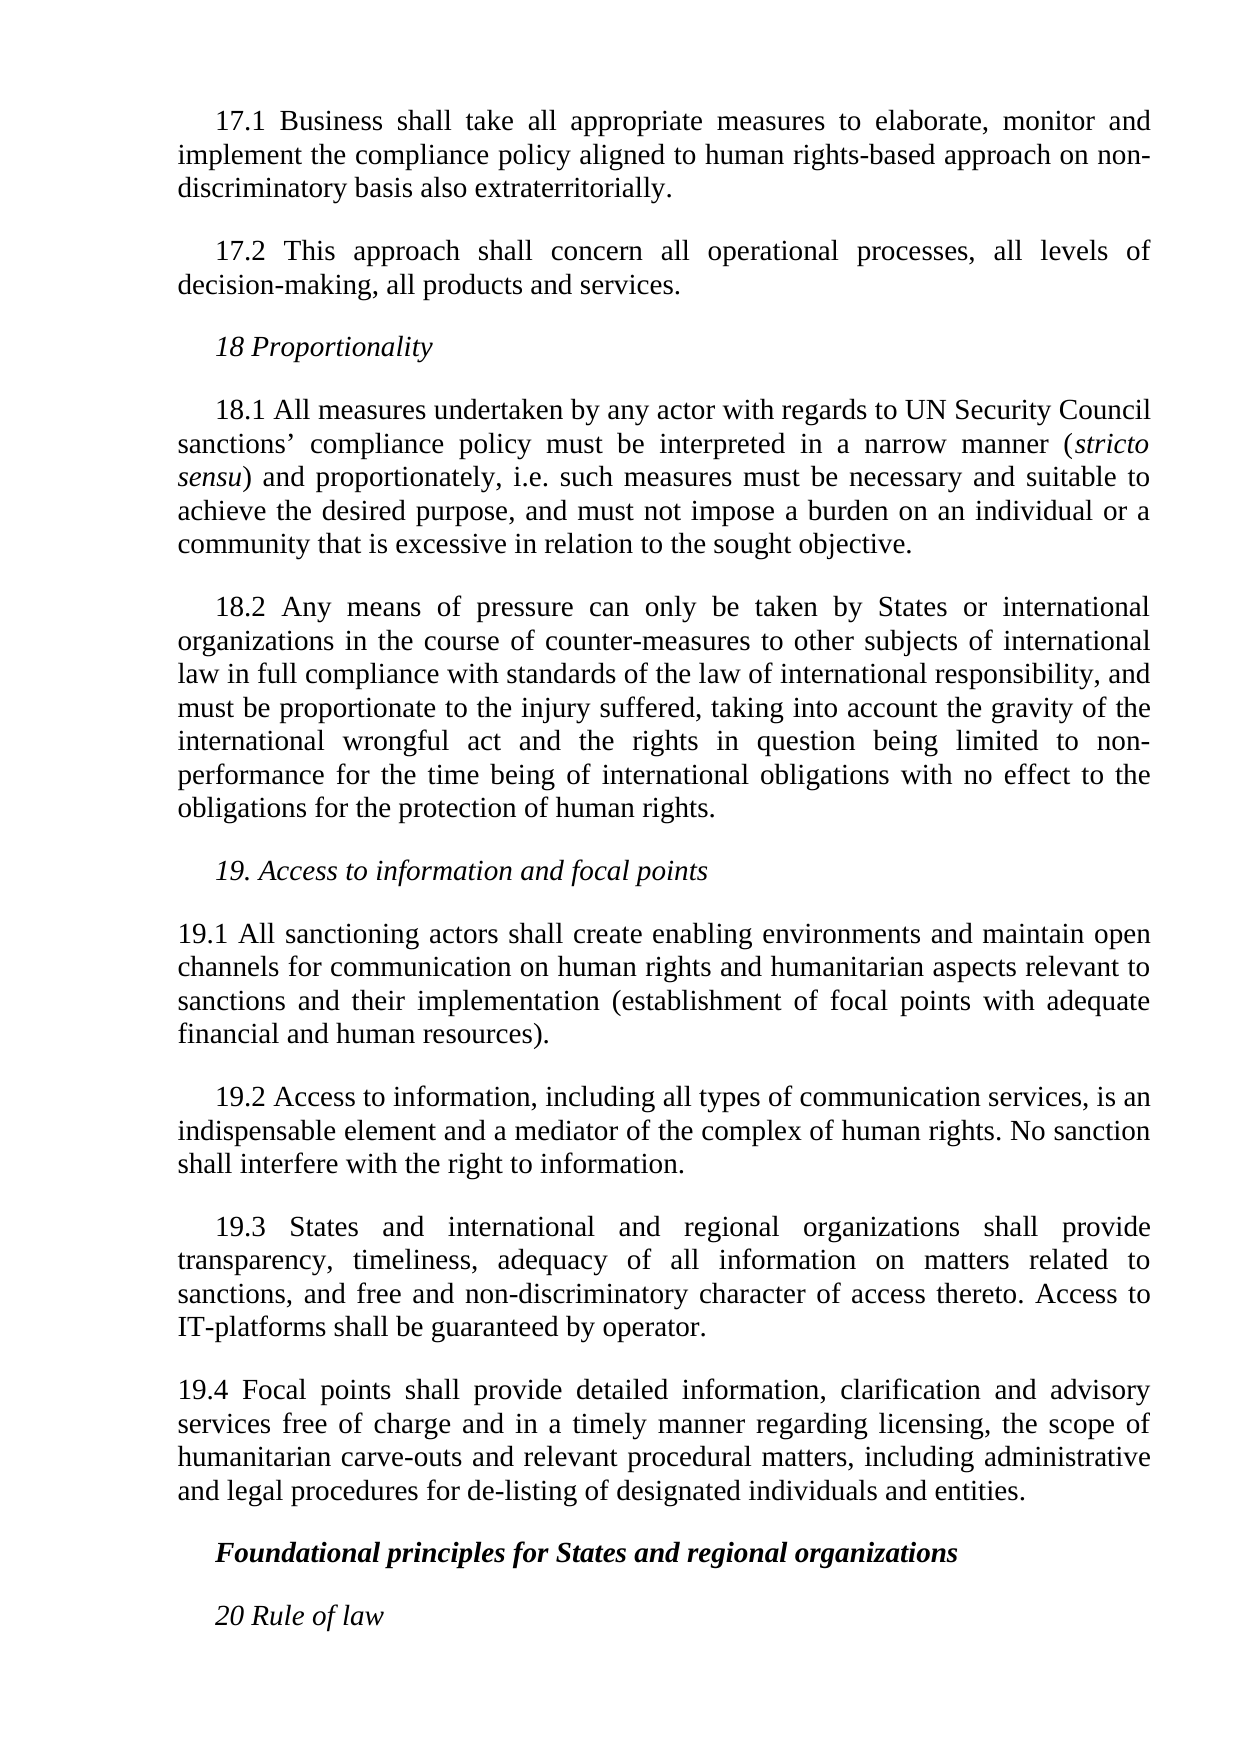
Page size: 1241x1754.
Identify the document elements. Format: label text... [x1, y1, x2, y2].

text 19. Access to information and focal points [177, 853, 1152, 887]
text 17.2 This approach shall concern all operational processes, all levels of decision-making, all products and services. [177, 233, 1152, 300]
text 19.2 Access to information, including all types of communication services, is an indispensable element and a mediator of the complex of human rights. No sanction shall interfere with the right to information. [177, 1079, 1152, 1180]
text 19.4 Focal points shall provide detailed information, clarification and advisory services free of charge and in a timely manner regarding licensing, the scope of humanitarian carve-outs and relevant procedural matters, including administrative and legal procedures for de-listing of designated individuals and entities. [177, 1372, 1152, 1506]
text 20 Rule of law [177, 1598, 1152, 1632]
text 18.2 Any means of pressure can only be taken by States or international organizations in the course of counter-measures to other subjects of international law in full compliance with standards of the law of international responsibility, and must be proportionate to the injury suffered, taking into account the gravity of the international wrongful act and the rights in question being limited to non-performance for the time being of international obligations with no effect to the obligations for the protection of human rights. [177, 589, 1152, 824]
text 18 Proportionality [177, 329, 1152, 363]
text 18.1 All measures undertaken by any actor with regards to UN Security Council sanctions’ compliance policy must be interpreted in a narrow manner (stricto sensu) and proportionately, i.e. such measures must be necessary and suitable to achieve the desired purpose, and must not impose a burden on an individual or a community that is excessive in relation to the sought objective. [177, 392, 1152, 560]
text 19.1 All sanctioning actors shall create enabling environments and maintain open channels for communication on human rights and humanitarian aspects relevant to sanctions and their implementation (establishment of focal points with adequate financial and human resources). [177, 916, 1152, 1050]
text Foundational principles for States and regional organizations [177, 1536, 1152, 1569]
text 17.1 Business shall take all appropriate measures to elaborate, monitor and implement the compliance policy aligned to human rights-based approach on non-discriminatory basis also extraterritorially. [177, 103, 1152, 204]
text 19.3 States and international and regional organizations shall provide transparency, timeliness, adequacy of all information on matters related to sanctions, and free and non-discriminatory character of access thereto. Access to IT-platforms shall be guaranteed by operator. [177, 1209, 1152, 1343]
